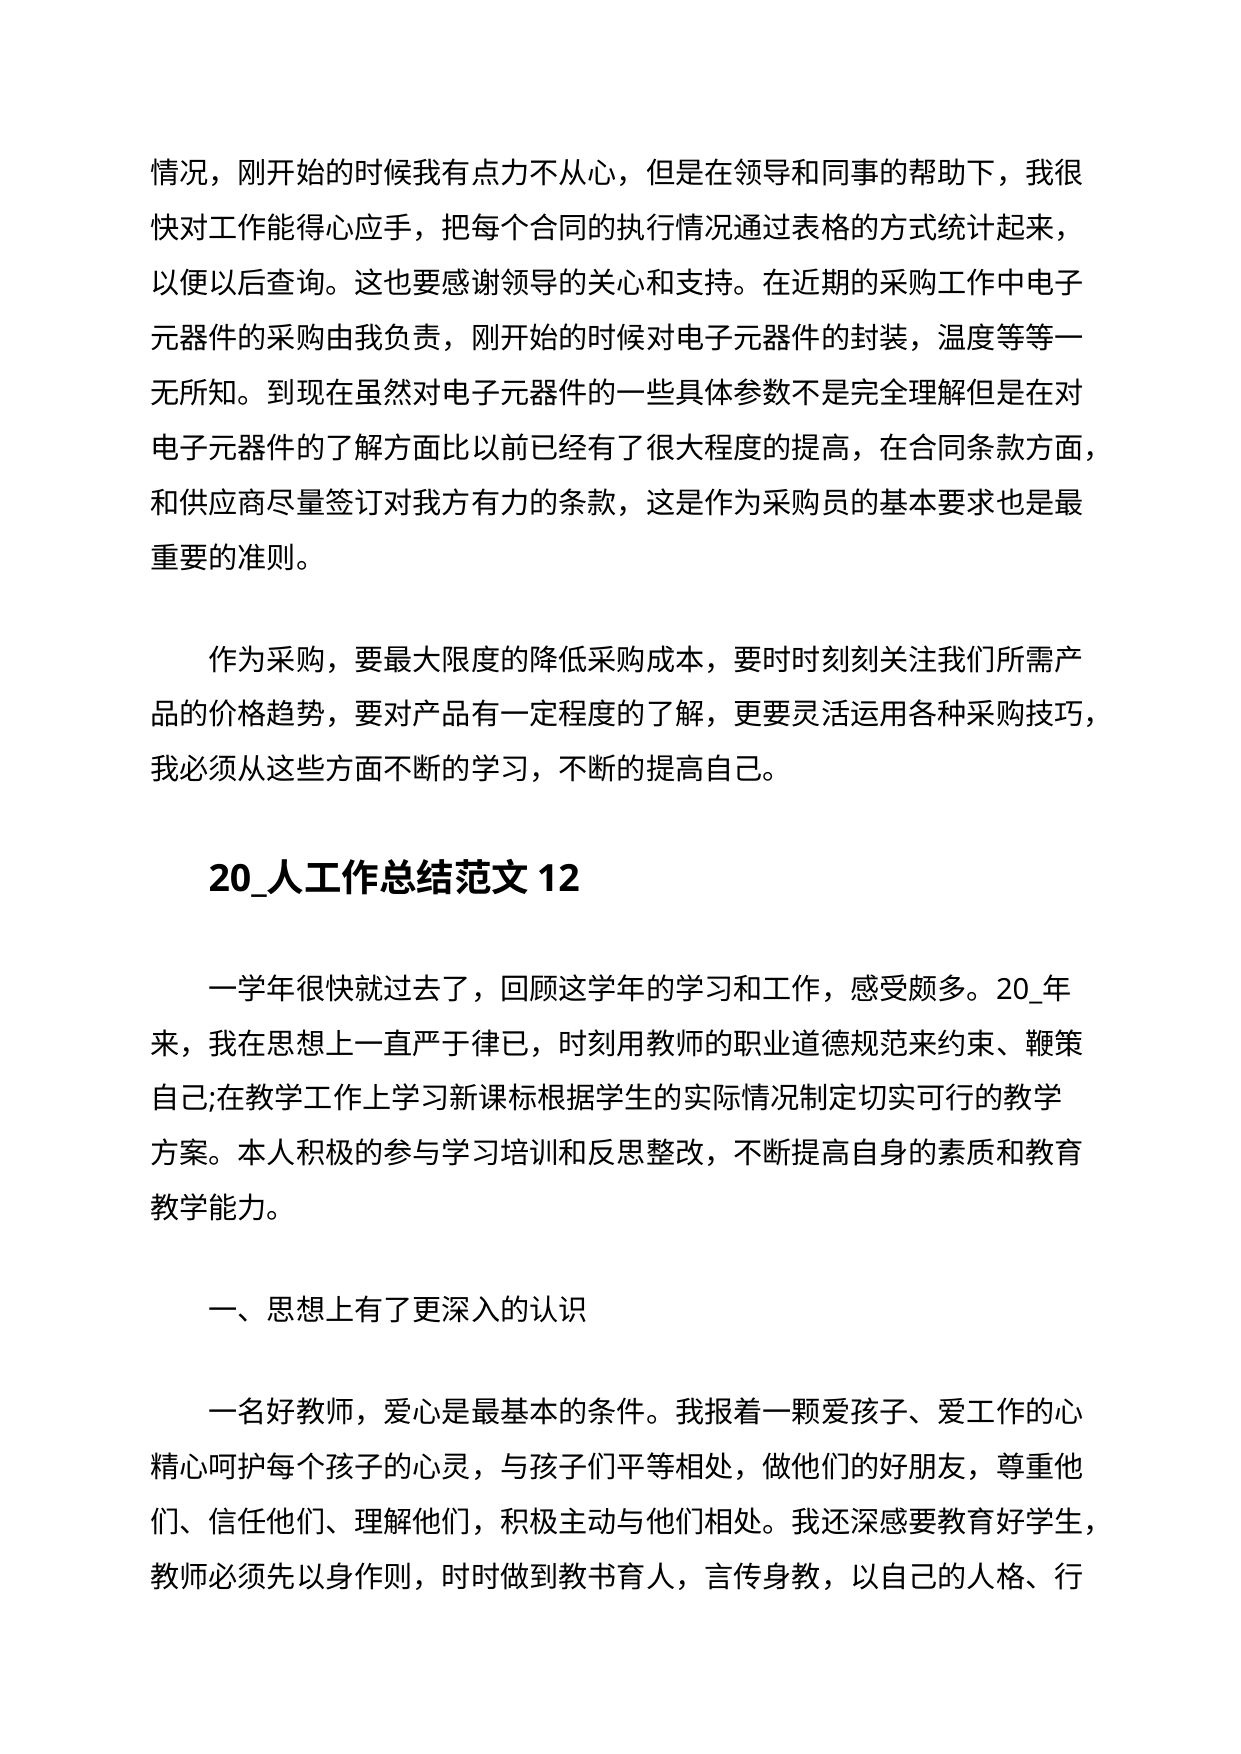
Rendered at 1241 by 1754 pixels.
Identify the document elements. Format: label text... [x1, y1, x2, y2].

text 作为采购，要最大限度的降低采购成本，要时时刻刻关注我们所需产品的价格趋势，要对产品有一定程度的了解，更要灵活运用各种采购技巧，我必须从这些方面不断的学习，不断的提高自己。 [150, 636, 1090, 788]
text 一、思想上有了更深入的认识 [150, 1287, 1090, 1329]
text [150, 150, 1090, 577]
text 20_人工作总结范文12 [150, 848, 1090, 902]
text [150, 1388, 1090, 1596]
text 一学年很快就过去了，回顾这学年的学习和工作，感受颇多。20_年来，我在思想上一直严于律已，时刻用教师的职业道德规范来约束、鞭策自己;在教学工作上学习新课标根据学生的实际情况制定切实可行的教学方案。本人积极的参与学习培训和反思整改，不断提高自身的素质和教育教学能力。 [150, 965, 1090, 1227]
